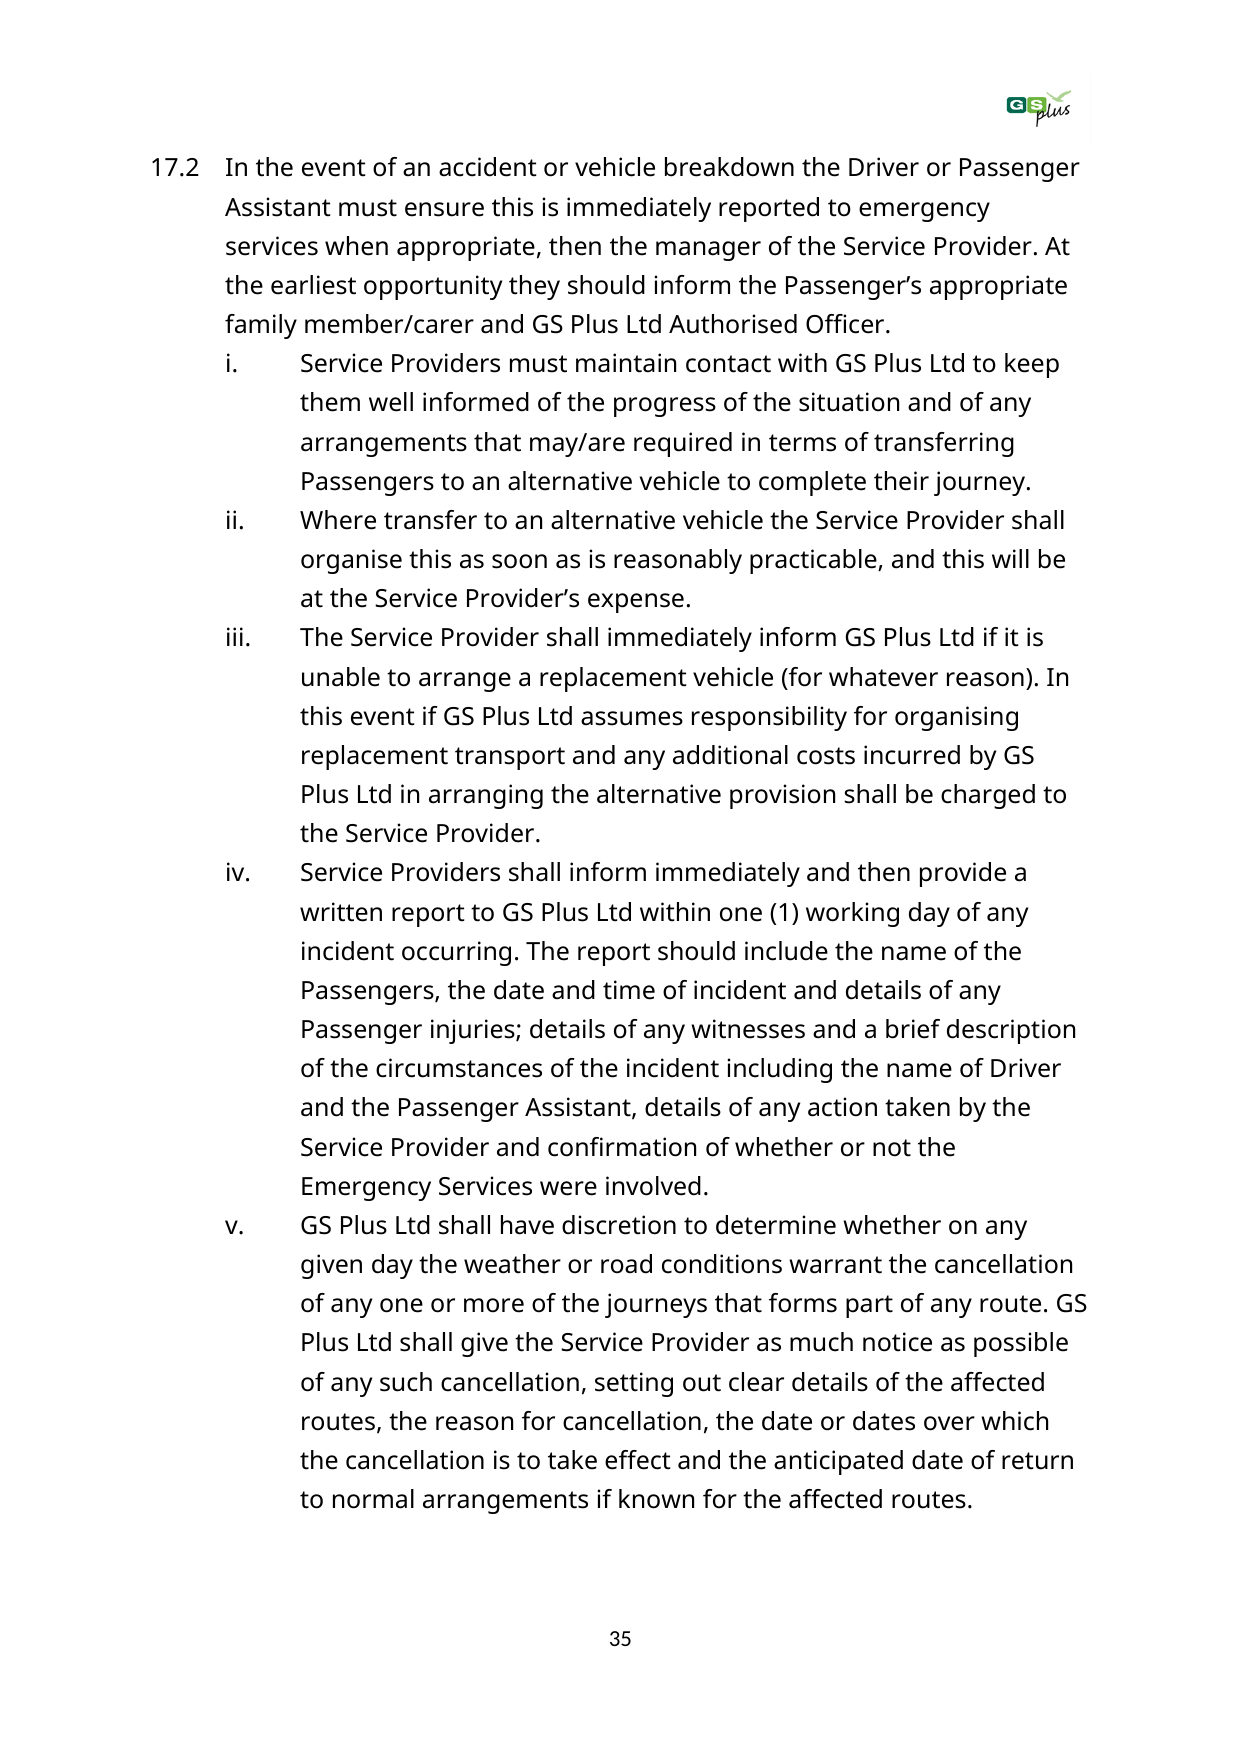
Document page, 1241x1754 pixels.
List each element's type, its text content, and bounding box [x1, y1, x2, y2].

list GS Plus Ltd shall have discretion to determine whether on any given day the weather or road conditions warrant the cancellation of any one or more of the journeys that forms part of any route. GS Plus Ltd shall give the Service Provider as much notice as possible of any such cancellation, setting out clear details of the affected routes, the reason for cancellation, the date or dates over which the cancellation is to take effect and the anticipated date of return to normal arrangements if known for the affected routes. [225, 1207, 1090, 1516]
list Where transfer to an alternative vehicle the Service Provider shall organise this as soon as is reasonably practicable, and this will be at the Service Provider’s expense. [225, 502, 1090, 615]
list Service Providers shall inform immediately and then provide a written report to GS Plus Ltd within one (1) working day of any incident occurring. The report should include the name of the Passengers, the date and time of incident and details of any Passenger injuries; details of any witnesses and a brief description of the circumstances of the incident including the name of Driver and the Passenger Assistant, details of any action taken by the Service Provider and confirmation of whether or not the Emergency Services were involved. [225, 855, 1090, 1202]
list The Service Provider shall immediately inform GS Plus Ltd if it is unable to arrange a replacement vehicle (for whatever reason). In this event if GS Plus Ltd assumes responsibility for organising replacement transport and any additional costs incurred by GS Plus Ltd in arranging the alternative provision shall be charged to the Service Provider. [225, 620, 1090, 850]
list Service Providers must maintain contact with GS Plus Ltd to keep them well informed of the progress of the situation and of any arrangements that may/are required in terms of transferring Passengers to an alternative vehicle to complete their journey. [225, 346, 1090, 497]
list In the event of an accident or vehicle breakdown the Driver or Passenger Assistant must ensure this is immediately reported to emergency services when appropriate, then the manager of the Service Provider. At the earliest opportunity they should inform the Passenger’s appropriate family member/carer and GS Plus Ltd Authorised Officer. [150, 150, 1090, 341]
picture [987, 73, 1091, 143]
